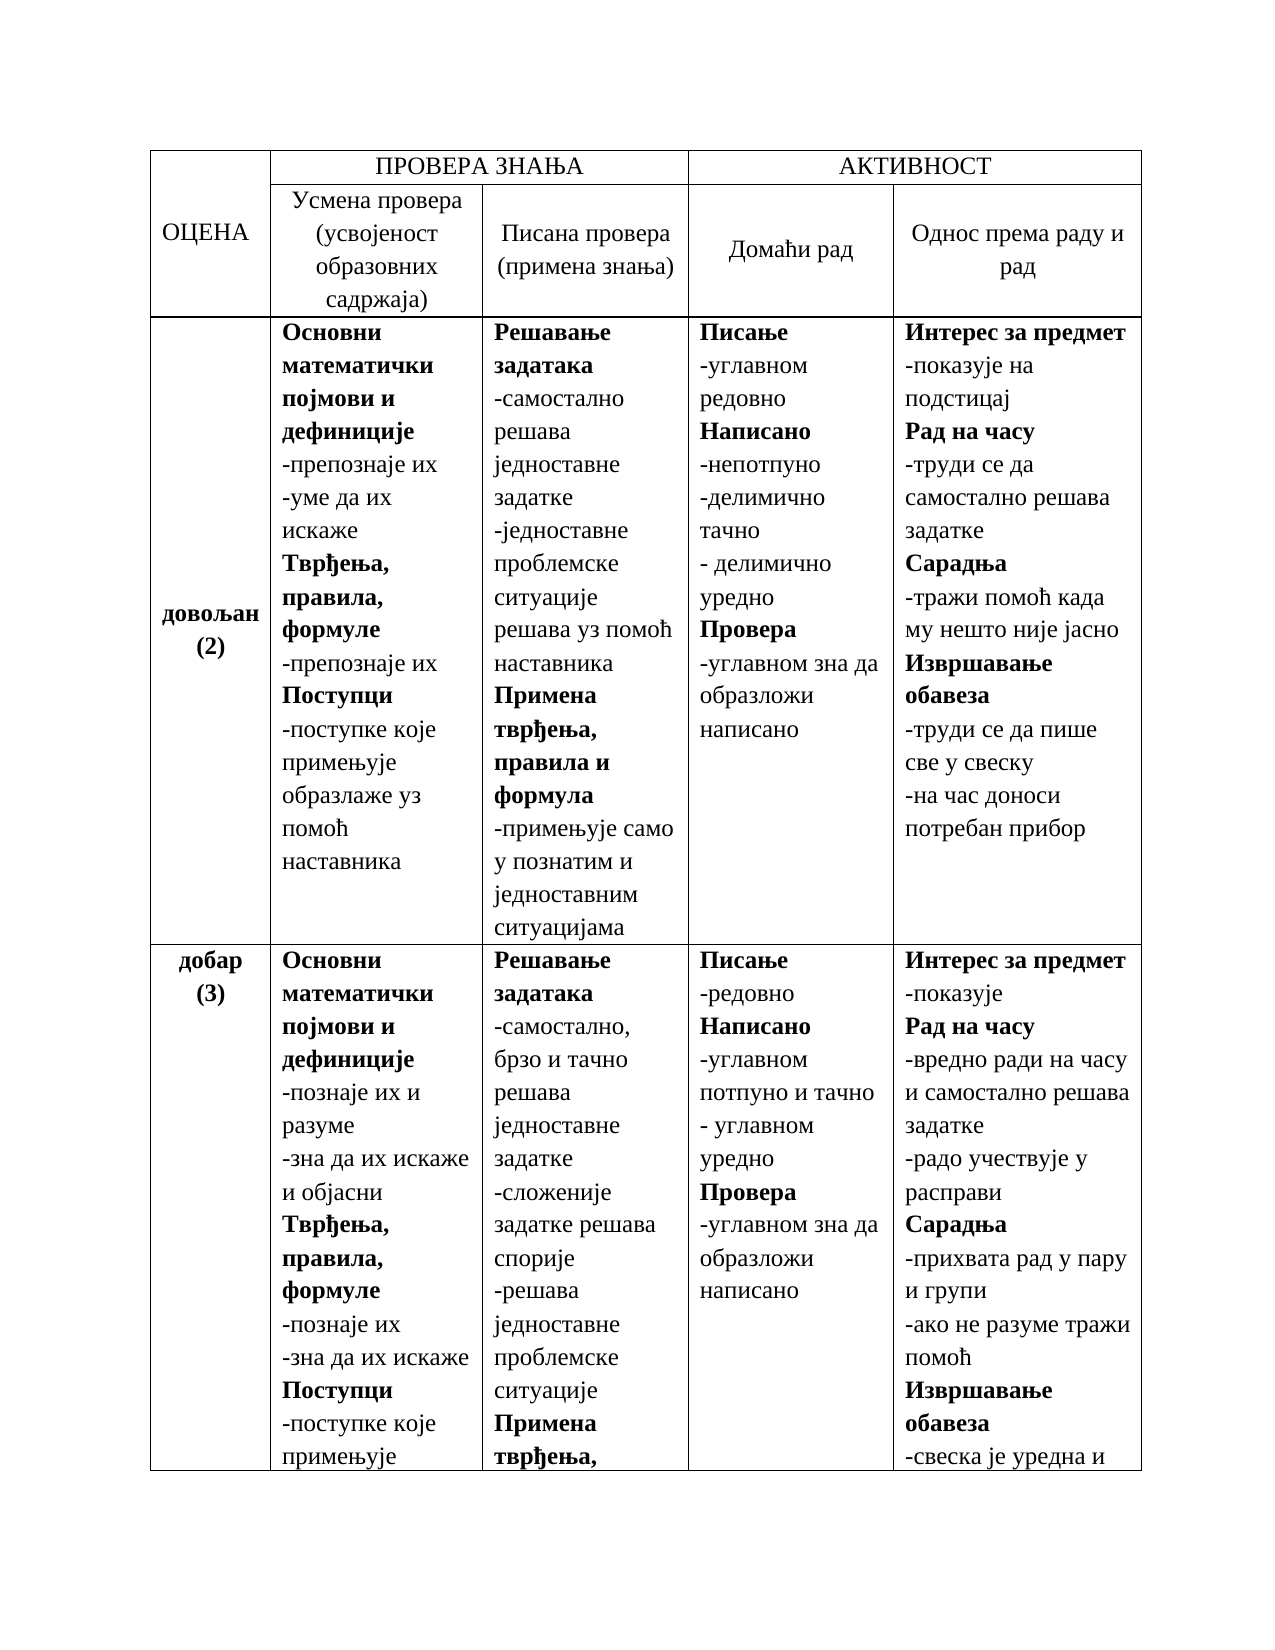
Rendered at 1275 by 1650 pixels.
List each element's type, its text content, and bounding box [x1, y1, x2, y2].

table_cell Усмена провера (усвојеност образовних садржаја) [271, 185, 482, 316]
table_header ПРОВЕРА ЗНАЊА [271, 151, 688, 184]
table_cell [689, 945, 893, 1469]
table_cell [483, 945, 688, 1469]
table_cell Домаћи рад [689, 185, 893, 316]
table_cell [271, 945, 482, 1469]
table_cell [894, 945, 1141, 1469]
table_cell Основни математички појмови и дефиниције -препознаје их -уме да их искаже Тврђења, правила, формуле -препознаје их Поступци -поступке које примењује образлаже уз помоћ наставника [271, 318, 482, 944]
table_cell Писање -углавном редовно Написано -непотпуно -делимично тачно - делимично уредно Провера -углавном зна да образложи написано [689, 318, 893, 944]
table_cell Интерес за предмет -показује на подстицај Рад на часу -труди се да самостално решава задатке Сарадња -тражи помоћ када му нешто није јасно Извршавање обавеза -труди се да пише све у свеску -на час доноси потребан прибор [894, 318, 1141, 944]
table_cell Однос према раду и рад [894, 185, 1141, 316]
table_header ОЦЕНА [151, 151, 270, 316]
table_cell довољан (2) [151, 318, 270, 944]
table_cell Решавање задатака -самостално решава једноставне задатке -једноставне проблемске ситуације решава уз помоћ наставника Примена тврђења, правила и формула -примењује само у познатим и једноставним ситуацијама [483, 318, 688, 944]
table_header АКТИВНОСТ [689, 151, 1141, 184]
table_cell Писана провера (примена знања) [483, 185, 688, 316]
table_cell добар (3) [151, 945, 270, 1469]
